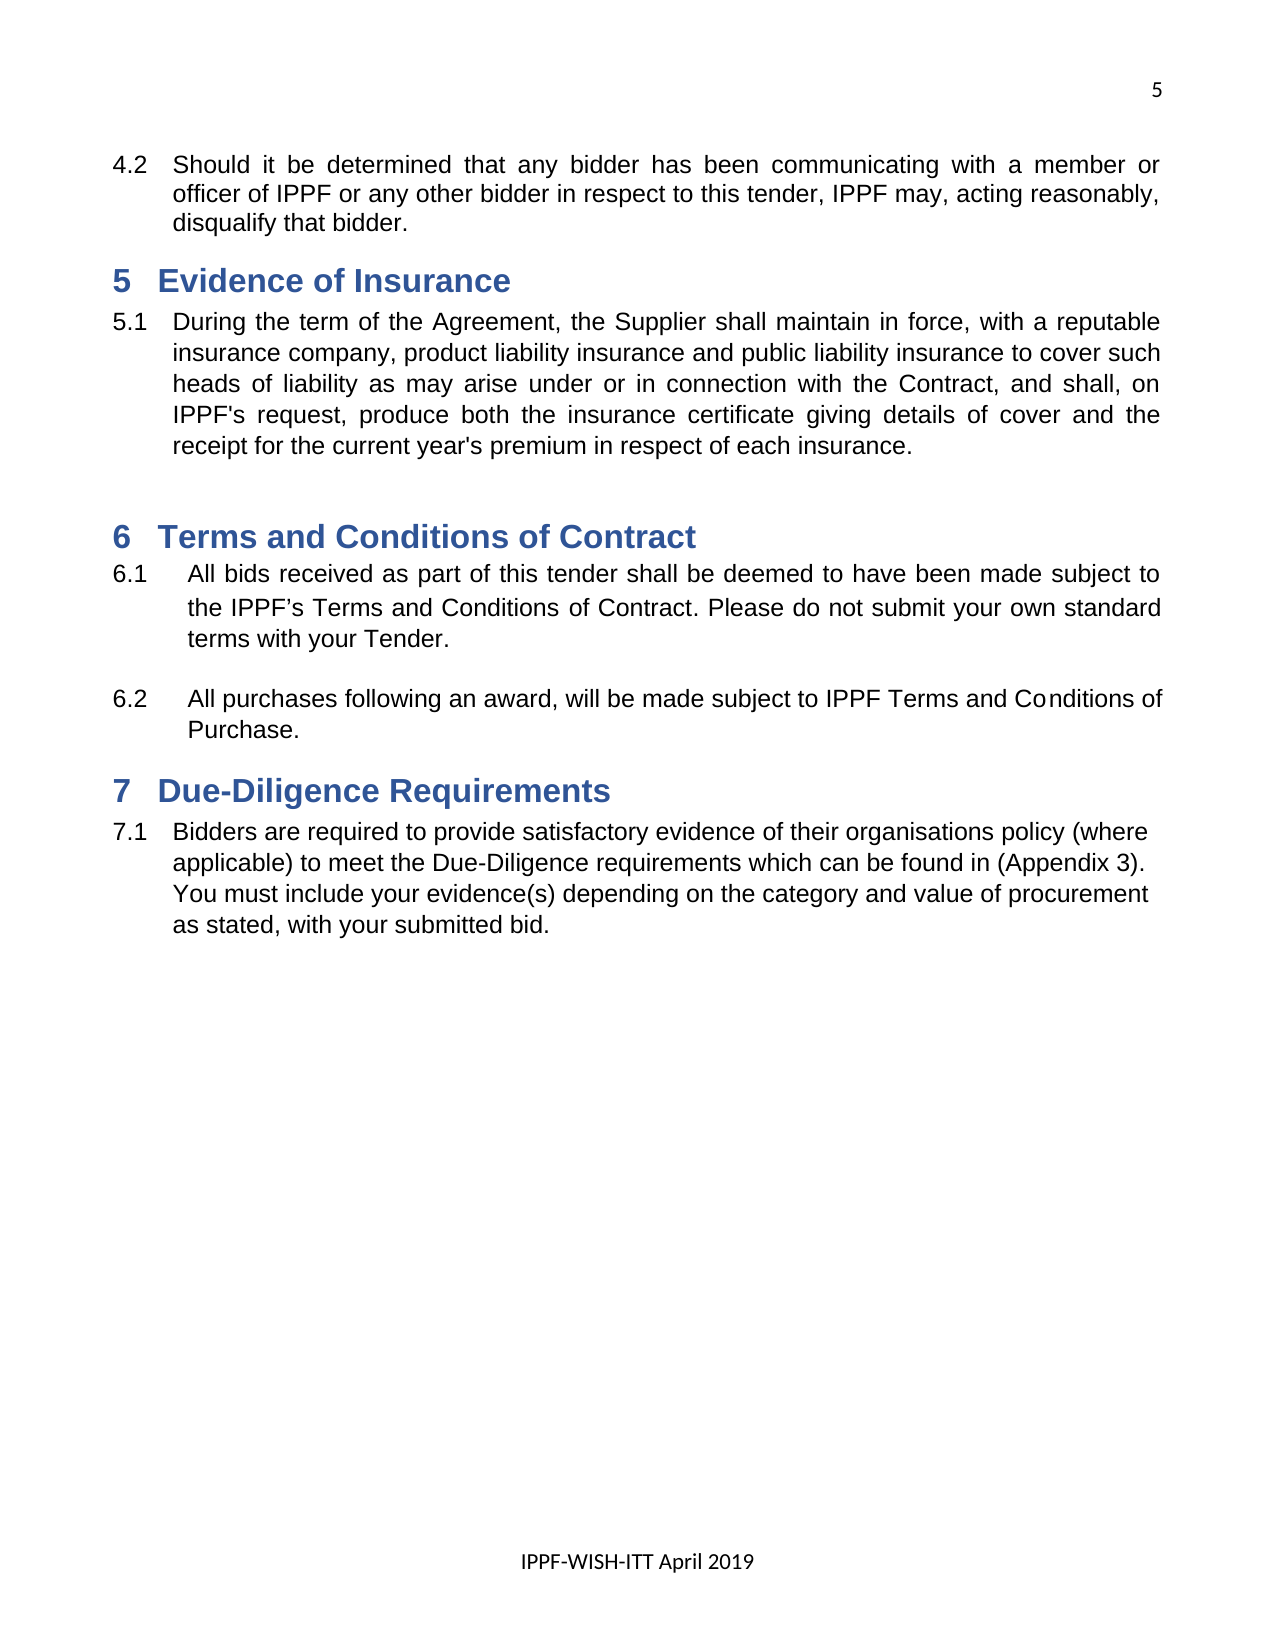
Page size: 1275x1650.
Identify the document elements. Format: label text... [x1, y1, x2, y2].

subtitle Due-Diligence Requirements [112, 771, 1162, 810]
subtitle Should it be determined that any bidder has been communicating with a member or officer of IPPF or any other bidder in respect to this tender, IPPF may, acting reasonably, disqualify that bidder. [112, 150, 1162, 236]
subtitle During the term of the Agreement, the Supplier shall maintain in force, with a reputable insurance company, product liability insurance and public liability insurance to cover such heads of liability as may arise under or in connection with the Contract, and shall, on IPPF's request, produce both the insurance certificate giving details of cover and the receipt for the current year's premium in respect of each insurance. [112, 307, 1162, 460]
subtitle All purchases following an award, will be made subject to IPPF Terms and Conditions of Purchase. [112, 684, 1162, 744]
subtitle Terms and Conditions of Contract [112, 517, 1162, 556]
subtitle All bids received as part of this tender shall be deemed to have been made subject to the IPPF’s Terms and Conditions of Contract. Please do not submit your own standard terms with your Tender. [112, 559, 1162, 653]
subtitle Bidders are required to provide satisfactory evidence of their organisations policy (where applicable) to meet the Due-Diligence requirements which can be found in (Appendix 3). You must include your evidence(s) depending on the category and value of procurement as stated, with your submitted bid. [112, 817, 1162, 939]
subtitle Evidence of Insurance [112, 261, 1162, 300]
